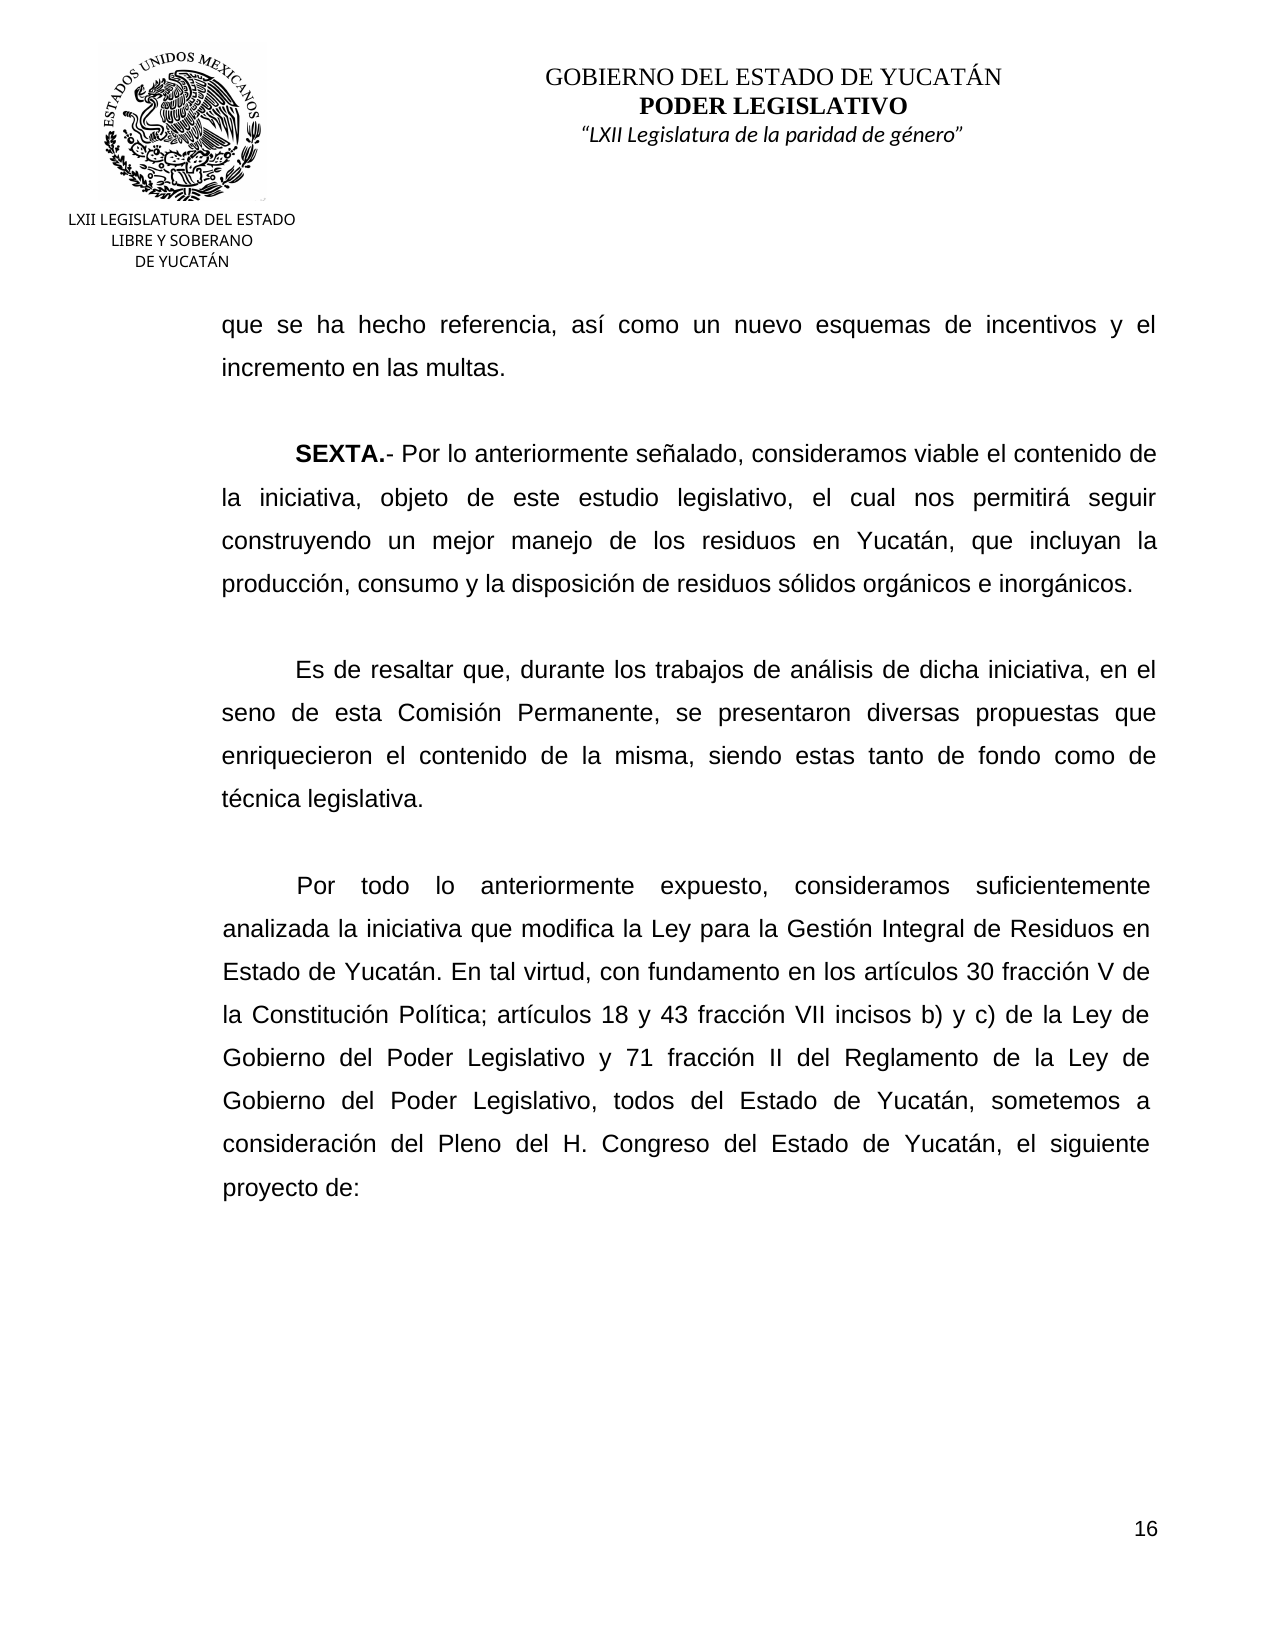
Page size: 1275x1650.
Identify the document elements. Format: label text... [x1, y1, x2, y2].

picture [98, 42, 267, 201]
text SEXTA.- Por lo anteriormente señalado, consideramos viable el contenido de la iniciativa, objeto de este estudio legislativo, el cual nos permitirá seguir construyendo un mejor manejo de los residuos en Yucatán, que incluyan la producción, consumo y la disposición de residuos sólidos orgánicos e inorgánicos. [221, 439, 1158, 598]
text Es de resaltar que, durante los trabajos de análisis de dicha iniciativa, en el seno de esta Comisión Permanente, se presentaron diversas propuestas que enriquecieron el contenido de la misma, siendo estas tanto de fondo como de técnica legislativa. [221, 655, 1158, 813]
text Por todo lo anteriormente expuesto, consideramos suficientemente analizada la iniciativa que modifica la Ley para la Gestión Integral de Residuos en Estado de Yucatán. En tal virtud, con fundamento en los artículos 30 fracción V de la Constitución Política; artículos 18 y 43 fracción VII incisos b) y c) de la Ley de Gobierno del Poder Legislativo y 71 fracción II del Reglamento de la Ley de Gobierno del Poder Legislativo, todos del Estado de Yucatán, sometemos a consideración del Pleno del H. Congreso del Estado de Yucatán, el siguiente proyecto de: [222, 871, 1152, 1201]
